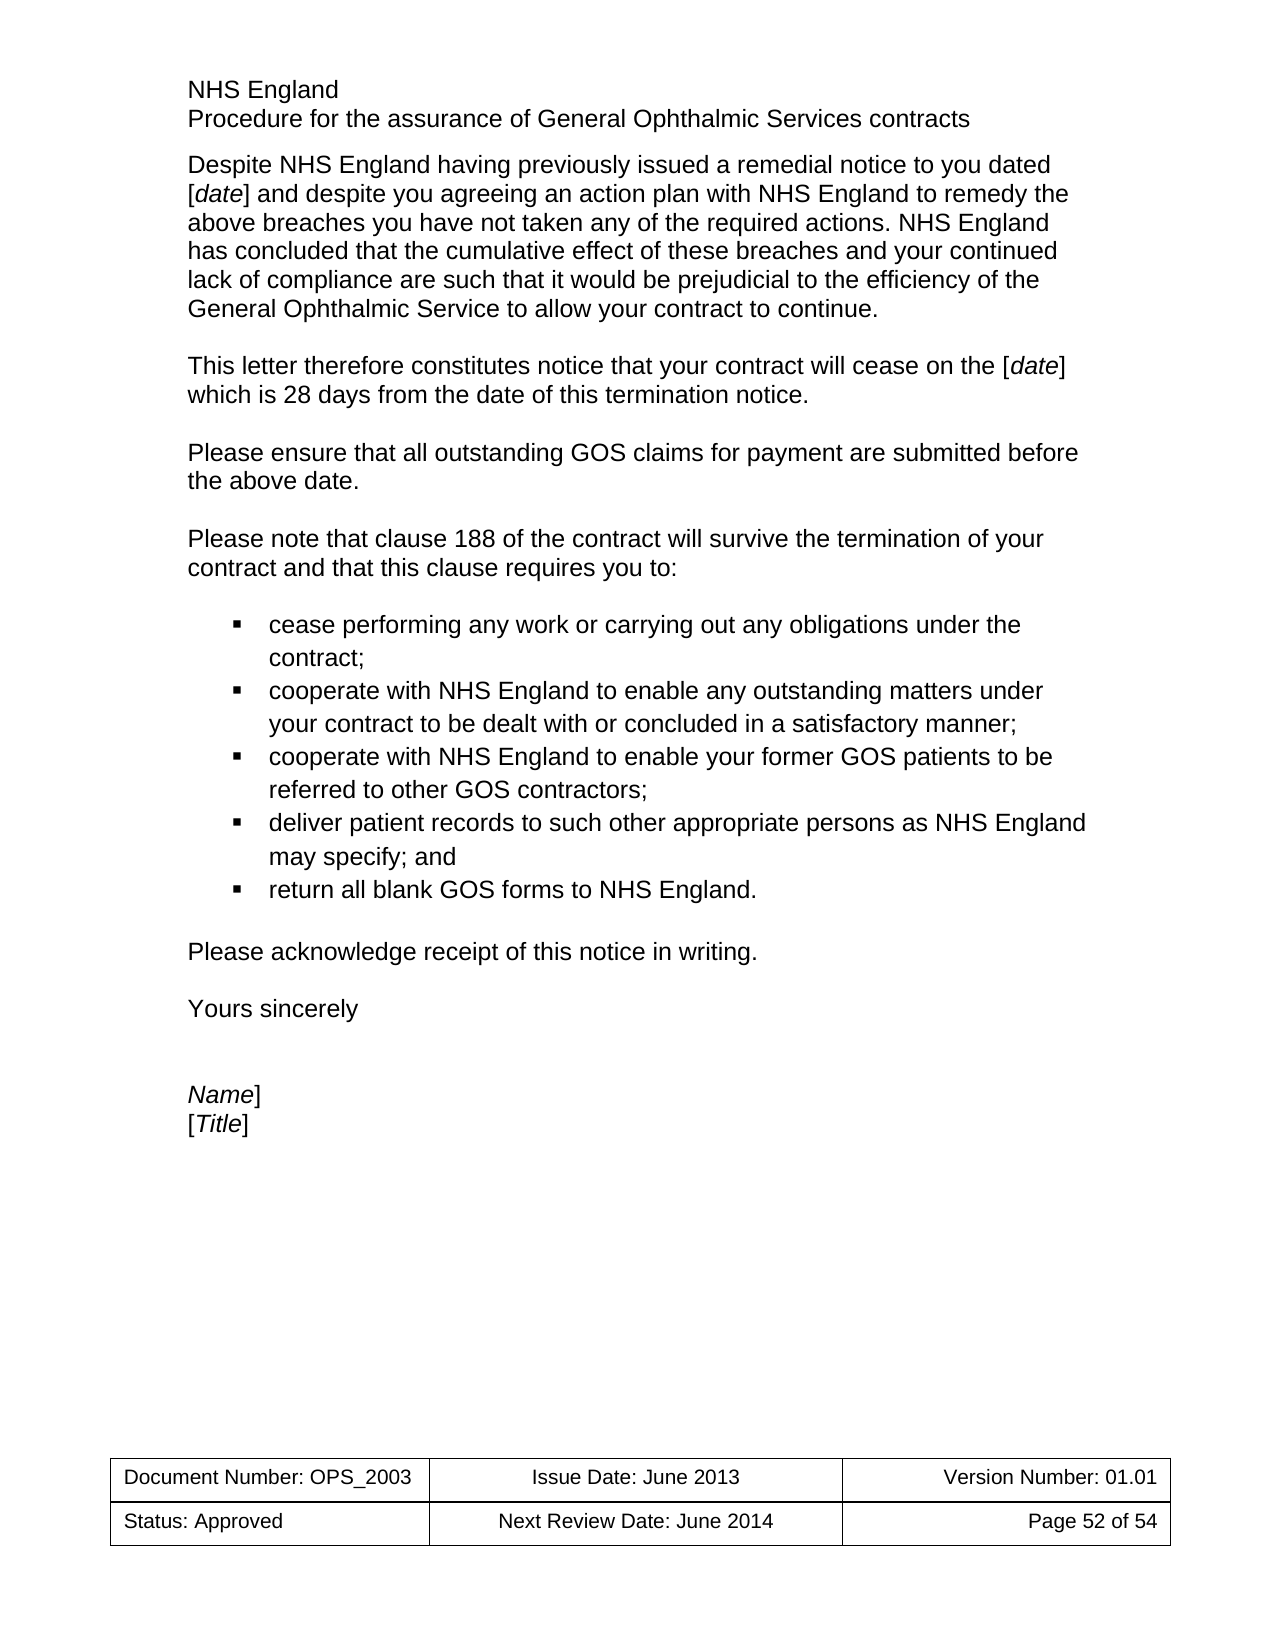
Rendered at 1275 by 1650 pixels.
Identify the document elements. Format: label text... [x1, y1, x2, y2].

text Please acknowledge receipt of this notice in writing. [187, 936, 1087, 965]
list cease performing any work or carrying out any obligations under the contract; [231, 610, 1087, 672]
list cooperate with NHS England to enable any outstanding matters under your contract to be dealt with or concluded in a satisfactory manner; [231, 676, 1087, 738]
text Name] [187, 1080, 1087, 1109]
text [Title] [187, 1109, 1087, 1138]
list return all blank GOS forms to NHS England. [231, 874, 1087, 903]
text This letter therefore constitutes notice that your contract will cease on the [date] which is 28 days from the date of this termination notice. [187, 351, 1087, 409]
text Despite NHS England having previously issued a remedial notice to you dated [date] and despite you agreeing an action plan with NHS England to remedy the above breaches you have not taken any of the required actions. NHS England has concluded that the cumulative effect of these breaches and your continued lack of compliance are such that it would be prejudicial to the efficiency of the General Ophthalmic Service to allow your contract to continue. [187, 150, 1087, 322]
list deliver patient records to such other appropriate persons as NHS England may specify; and [231, 808, 1087, 870]
text Yours sincerely [187, 994, 1087, 1023]
text Please ensure that all outstanding GOS claims for payment are submitted before the above date. [187, 437, 1087, 495]
text Please note that clause 188 of the contract will survive the termination of your contract and that this clause requires you to: [187, 524, 1087, 581]
list cooperate with NHS England to enable your former GOS patients to be referred to other GOS contractors; [231, 742, 1087, 804]
